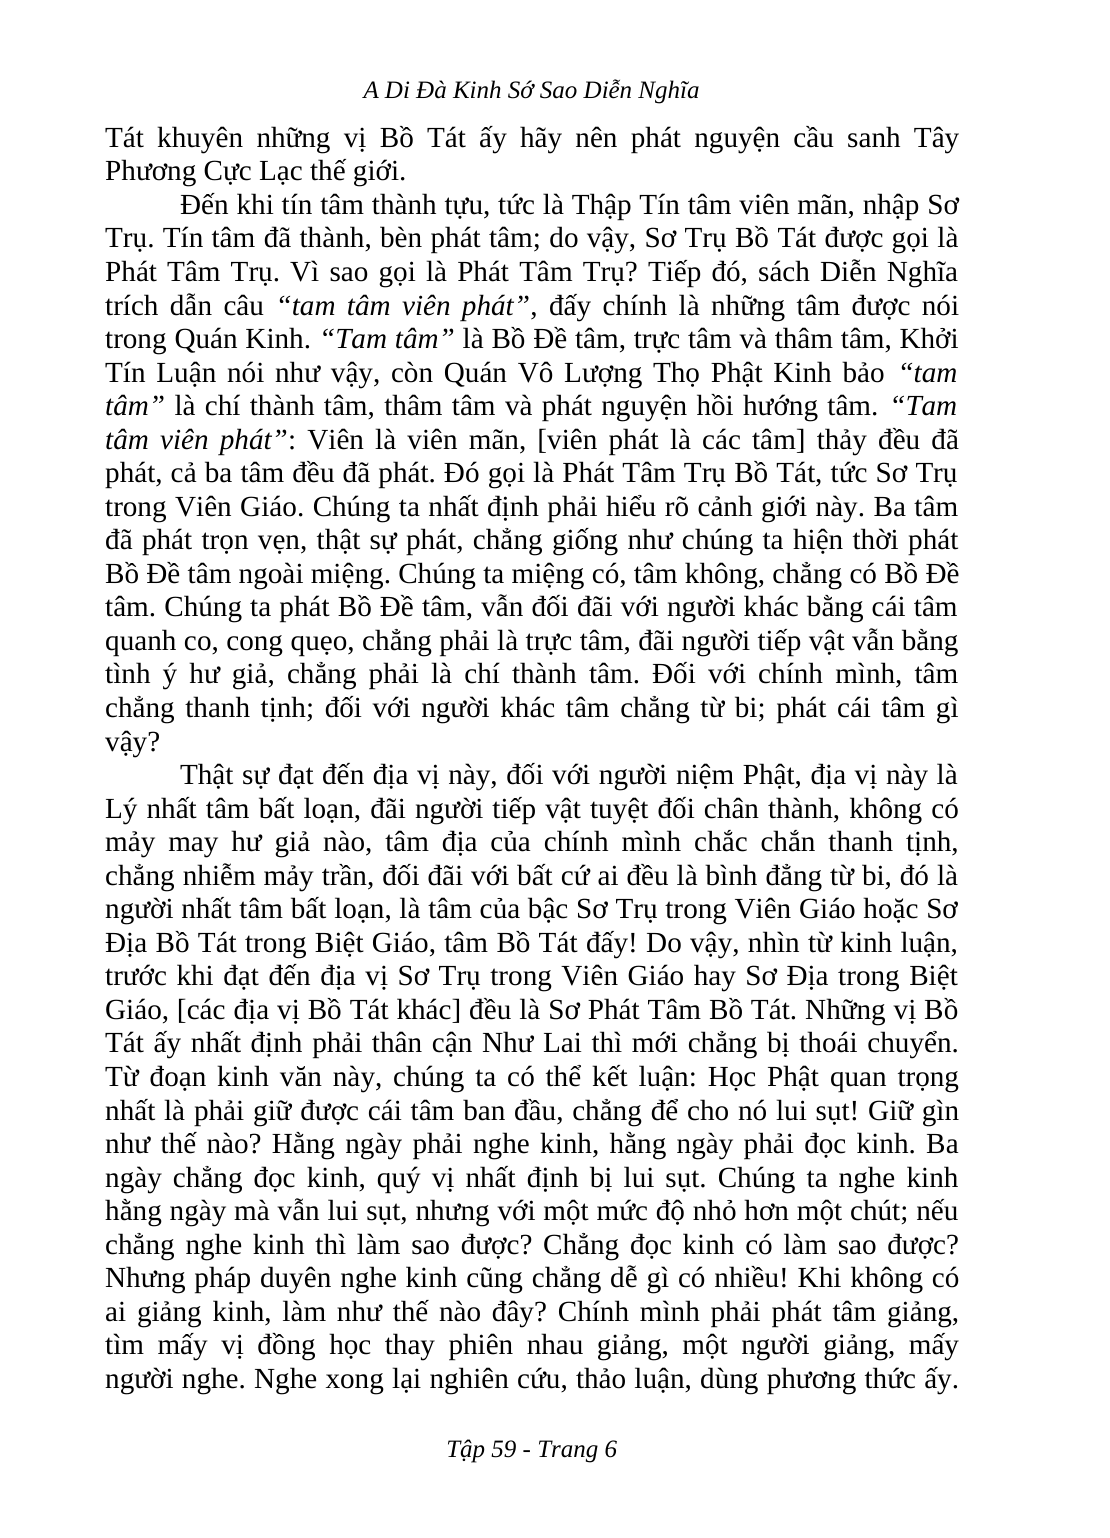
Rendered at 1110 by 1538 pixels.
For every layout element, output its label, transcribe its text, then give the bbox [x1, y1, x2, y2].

text Đến khi tín tâm thành tựu, tức là Thập Tín tâm viên mãn, nhập Sơ Trụ. Tín tâm đã thành, bèn phát tâm; do vậy, Sơ Trụ Bồ Tát được gọi là Phát Tâm Trụ. Vì sao gọi là Phát Tâm Trụ? Tiếp đó, sách Diễn Nghĩa trích dẫn câu “tam tâm viên phát”, đấy chính là những tâm được nói trong Quán Kinh. “Tam tâm” là Bồ Đề tâm, trực tâm và thâm tâm, Khởi Tín Luận nói như vậy, còn Quán Vô Lượng Thọ Phật Kinh bảo “tam tâm” là chí thành tâm, thâm tâm và phát nguyện hồi hướng tâm. “Tam tâm viên phát”: Viên là viên mãn, [viên phát là các tâm] thảy đều đã phát, cả ba tâm đều đã phát. Đó gọi là Phát Tâm Trụ Bồ Tát, tức Sơ Trụ trong Viên Giáo. Chúng ta nhất định phải hiểu rõ cảnh giới này. Ba tâm đã phát trọn vẹn, thật sự phát, chẳng giống như chúng ta hiện thời phát Bồ Đề tâm ngoài miệng. Chúng ta miệng có, tâm không, chẳng có Bồ Đề tâm. Chúng ta phát Bồ Đề tâm, vẫn đối đãi với người khác bằng cái tâm quanh co, cong quẹo, chẳng phải là trực tâm, đãi người tiếp vật vẫn bằng tình ý hư giả, chẳng phải là chí thành tâm. Đối với chính mình, tâm chẳng thanh tịnh; đối với người khác tâm chẳng từ bi; phát cái tâm gì vậy? [105, 187, 960, 757]
